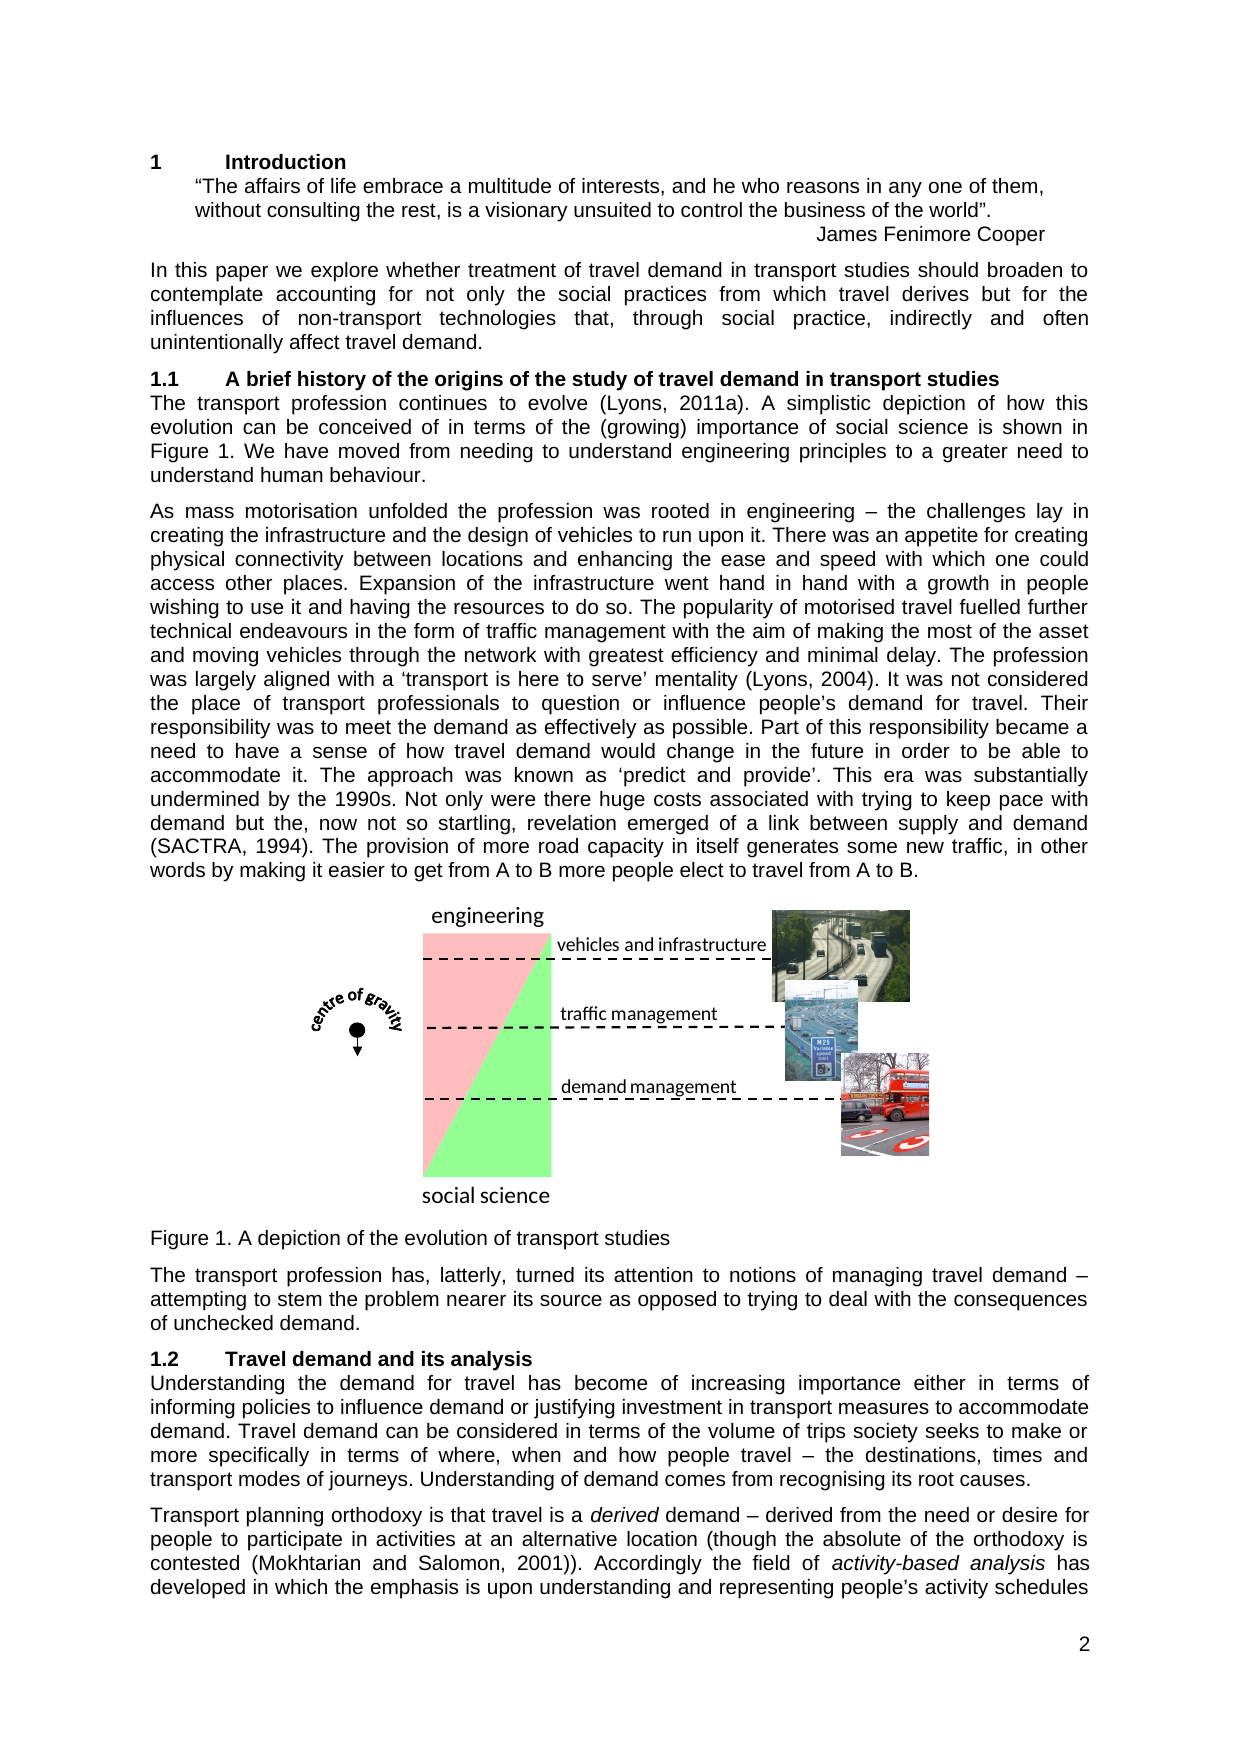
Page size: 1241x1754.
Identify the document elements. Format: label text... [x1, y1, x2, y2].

text Figure 1. A depiction of the evolution of transport studies [150, 1226, 1090, 1250]
text “The affairs of life embrace a multitude of interests, and he who reasons in any one of them, without consulting the rest, is a visionary unsuited to control the business of the world”. [195, 174, 1045, 222]
text The transport profession has, latterly, turned its attention to notions of managing travel demand – attempting to stem the problem nearer its source as opposed to trying to deal with the consequences of unchecked demand. [150, 1262, 1090, 1334]
text 1.2 Travel demand and its analysis [150, 1347, 1090, 1371]
text As mass motorisation unfolded the profession was rooted in engineering – the challenges lay in creating the infrastructure and the design of vehicles to run upon it. There was an appetite for creating physical connectivity between locations and enhancing the ease and speed with which one could access other places. Expansion of the infrastructure went hand in hand with a growth in people wishing to use it and having the resources to do so. The popularity of motorised travel fuelled further technical endeavours in the form of traffic management with the aim of making the most of the asset and moving vehicles through the network with greatest efficiency and minimal delay. The profession was largely aligned with a ‘transport is here to serve’ mentality (Lyons, 2004). It was not considered the place of transport professionals to question or influence people’s demand for travel. Their responsibility was to meet the demand as effectively as possible. Part of this responsibility became a need to have a sense of how travel demand would change in the future in order to be able to accommodate it. The approach was known as ‘predict and provide’. This era was substantially undermined by the 1990s. Not only were there huge costs associated with trying to keep pace with demand but the, now not so startling, revelation emerged of a link between supply and demand (SACTRA, 1994). The provision of more road capacity in itself generates some new traffic, in other words by making it easier to get from A to B more people elect to travel from A to B. [150, 499, 1090, 882]
text James Fenimore Cooper [195, 222, 1045, 246]
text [150, 1503, 1090, 1599]
subtitle 1 Introduction [150, 150, 1090, 174]
text In this paper we explore whether treatment of travel demand in transport studies should broaden to contemplate accounting for not only the social practices from which travel derives but for the influences of non-transport technologies that, through social practice, indirectly and often unintentionally affect travel demand. [150, 258, 1090, 354]
text Understanding the demand for travel has become of increasing importance either in terms of informing policies to influence demand or justifying investment in transport measures to accommodate demand. Travel demand can be considered in terms of the volume of trips society seeks to make or more specifically in terms of where, when and how people travel – the destinations, times and transport modes of journeys. Understanding of demand comes from recognising its root causes. [150, 1371, 1090, 1491]
text The transport profession continues to evolve (Lyons, 2011a). A simplistic depiction of how this evolution can be conceived of in terms of the (growing) importance of social science is shown in Figure 1. We have moved from needing to understand engineering principles to a greater need to understand human behaviour. [150, 391, 1090, 486]
text 1.1 A brief history of the origins of the study of travel demand in transport studies [150, 367, 1090, 391]
